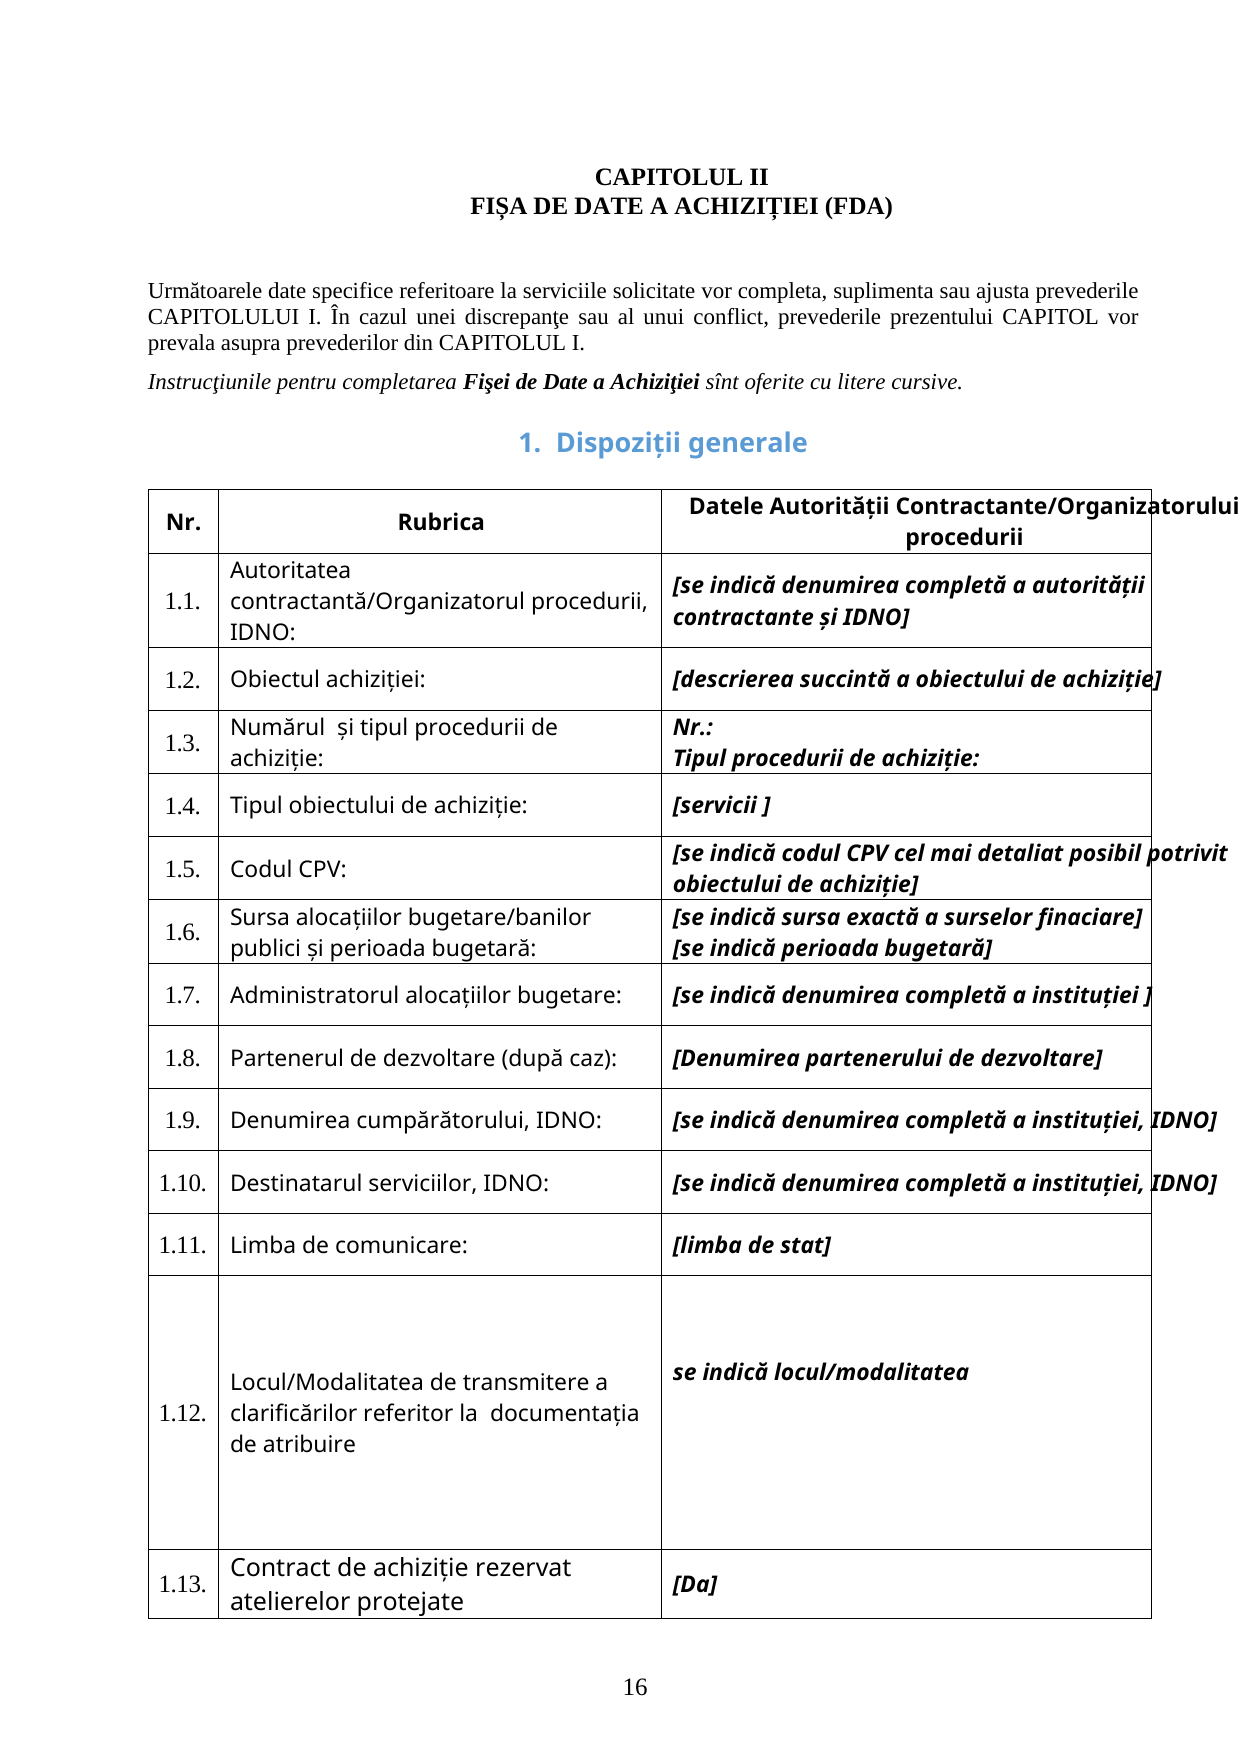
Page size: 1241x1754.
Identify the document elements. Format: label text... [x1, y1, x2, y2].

table_header CAPITOLUL II FIȘA DE DATE A ACHIZIȚIEI (FDA) [136, 147, 1152, 235]
table_cell Dispoziții generale [136, 423, 1152, 1619]
table_cell Următoarele date specifice referitoare la serviciile solicitate vor completa, suplimenta sau ajusta prevederile CAPITOLULUI I. În cazul unei discrepanţe sau al unui conflict, prevederile prezentului CAPITOL vor prevala asupra prevederilor din CAPITOLUL I. Instrucţiunile pentru completarea Fişei de Date a Achiziţiei sînt oferite cu litere cursive. [136, 235, 1152, 423]
